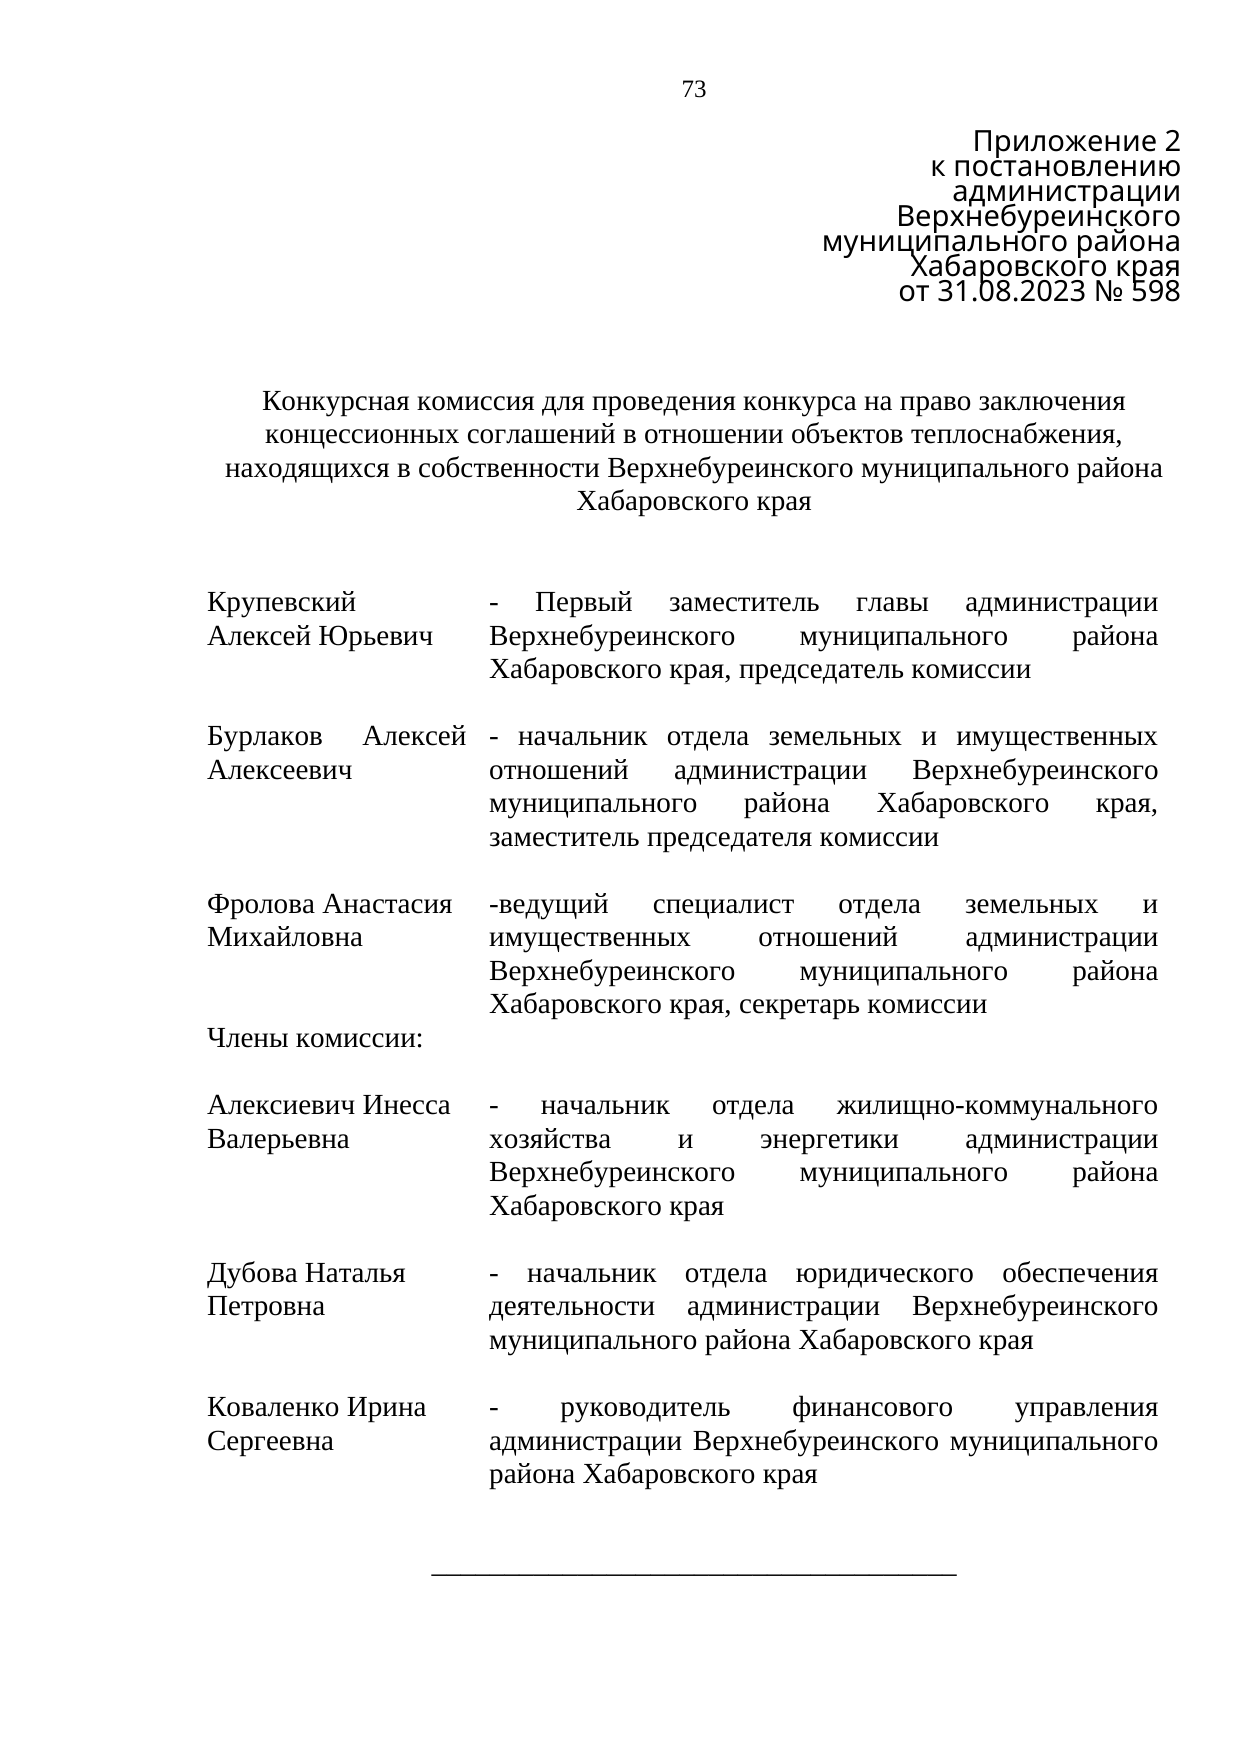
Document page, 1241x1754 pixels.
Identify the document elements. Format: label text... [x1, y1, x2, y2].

text муниципального района [207, 231, 1181, 256]
text от 31.08.2023 № 598 [207, 281, 1181, 306]
text Приложение 2 [207, 131, 1181, 156]
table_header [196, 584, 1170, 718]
text Хабаровского края [207, 256, 1181, 281]
text к постановлению [207, 156, 1181, 181]
text Конкурсная комиссия для проведения конкурса на право заключения концессионных соглашений в отношении объектов теплоснабжения, находящихся в собственности Верхнебуреинского муниципального района Хабаровского края [207, 383, 1181, 517]
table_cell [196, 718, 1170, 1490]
text Верхнебуреинского [207, 206, 1181, 231]
text –––––––––––––––––––––––––––––––––––– [207, 1555, 1181, 1589]
text администрации [207, 181, 1181, 206]
